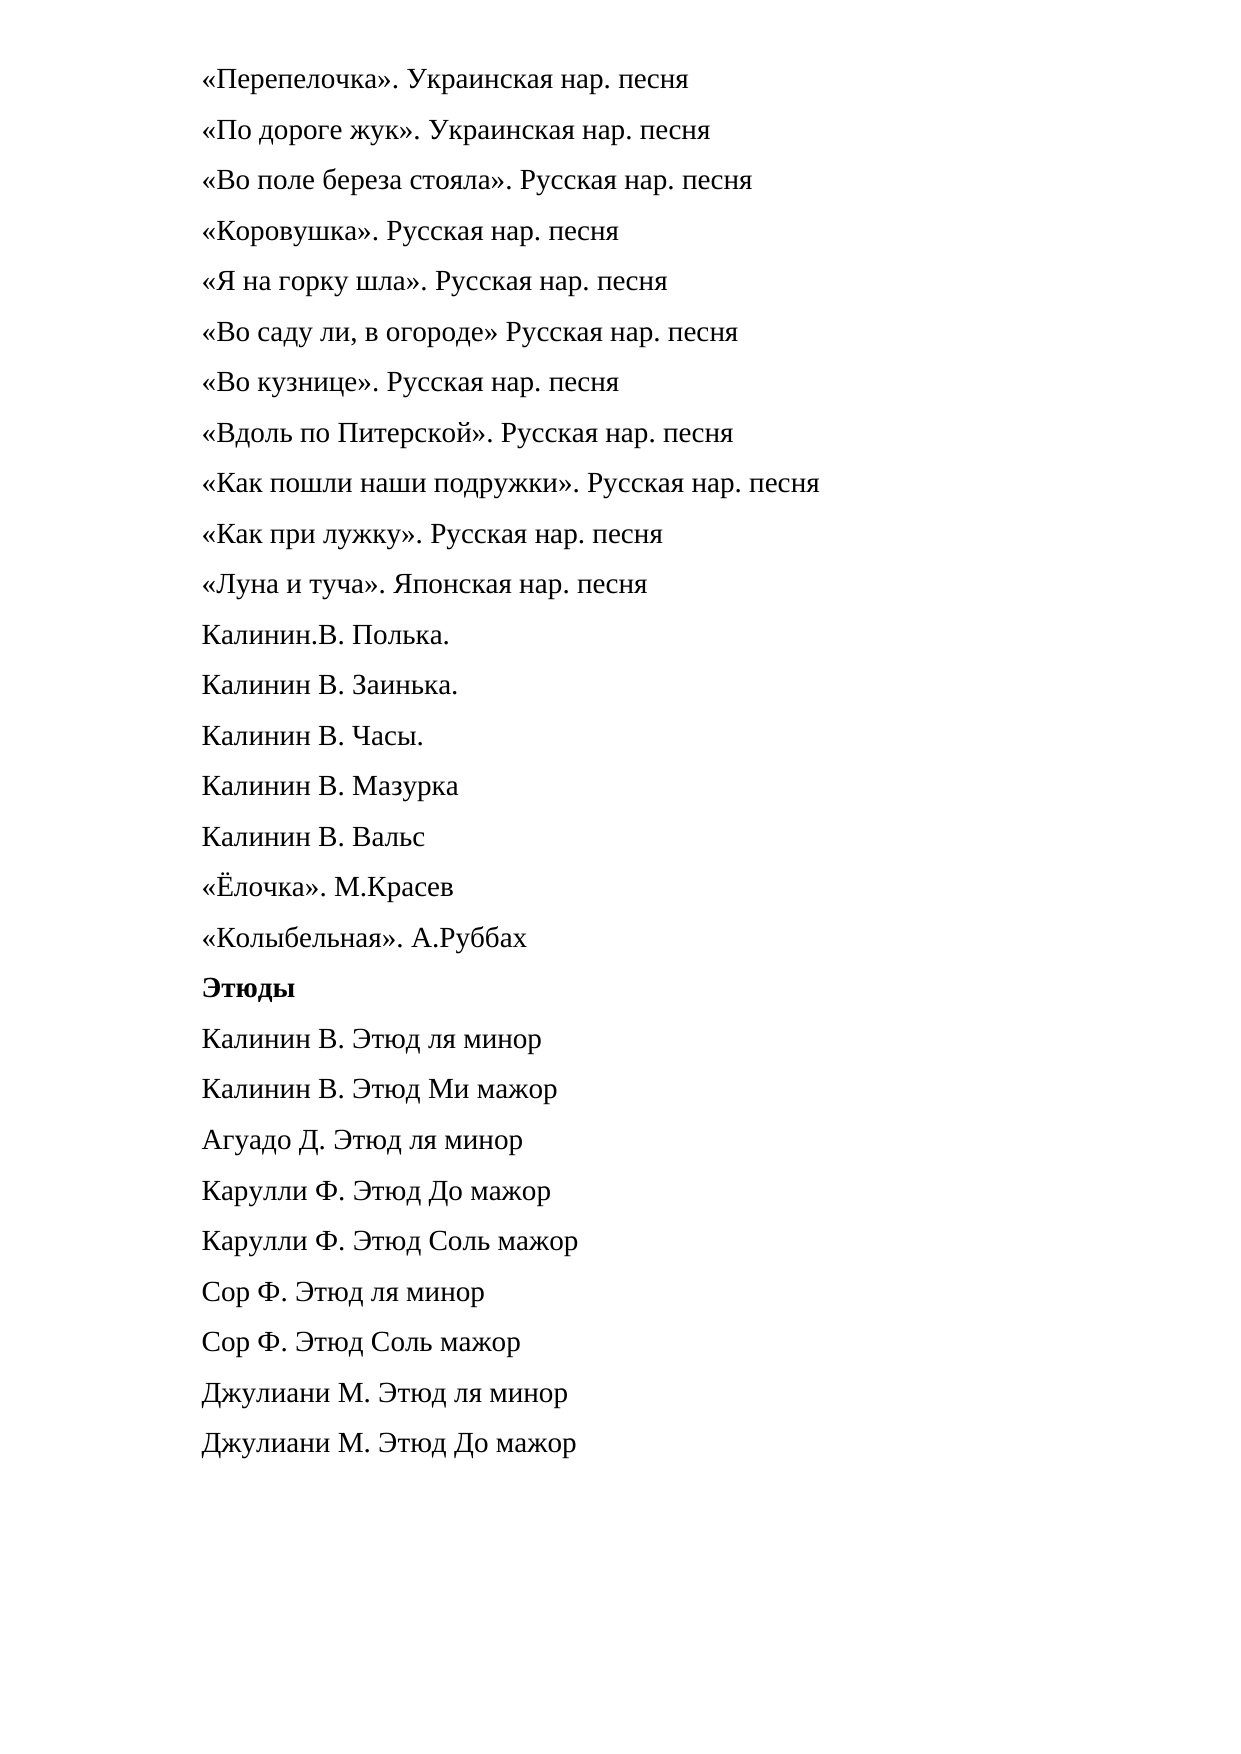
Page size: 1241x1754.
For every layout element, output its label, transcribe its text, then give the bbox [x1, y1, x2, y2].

text Карулли Ф. Этюд До мажор [164, 1160, 1113, 1210]
text «Во поле береза стояла». Русская нар. песня [164, 149, 1113, 199]
text «Луна и туча». Японская нар. песня [164, 554, 1113, 604]
text Калинин В. Мазурка [164, 756, 1113, 806]
text «Я на горку шла». Русская нар. песня [164, 251, 1113, 301]
text Калинин В. Этюд Ми мажор [164, 1059, 1113, 1109]
text Джулиани М. Этюд ля минор [164, 1362, 1113, 1412]
text «Коровушка». Русская нар. песня [164, 200, 1113, 250]
text Калинин В. Вальс [164, 806, 1113, 856]
text Этюды [164, 958, 1113, 1008]
text Джулиани М. Этюд До мажор [164, 1413, 1113, 1463]
text «Перепелочка». Украинская нар. песня [164, 48, 1113, 98]
text Калинин В. Этюд ля минор [164, 1008, 1113, 1058]
text Агуадо Д. Этюд ля минор [164, 1109, 1113, 1159]
text «Во кузнице». Русская нар. песня [164, 352, 1113, 402]
text «Как при лужку». Русская нар. песня [164, 503, 1113, 553]
text «Во саду ли, в огороде» Русская нар. песня [164, 301, 1113, 351]
text «Как пошли наши подружки». Русская нар. песня [164, 453, 1113, 503]
text Калинин В. Часы. [164, 705, 1113, 755]
text Сор Ф. Этюд ля минор [164, 1261, 1113, 1311]
text «Вдоль по Питерской». Русская нар. песня [164, 402, 1113, 452]
text «Ёлочка». М.Красев [164, 857, 1113, 907]
text Калинин В. Заинька. [164, 655, 1113, 705]
text Сор Ф. Этюд Соль мажор [164, 1312, 1113, 1362]
text Карулли Ф. Этюд Соль мажор [164, 1211, 1113, 1261]
text «По дороге жук». Украинская нар. песня [164, 99, 1113, 149]
text Калинин.В. Полька. [164, 604, 1113, 654]
text «Колыбельная». А.Руббах [164, 907, 1113, 957]
